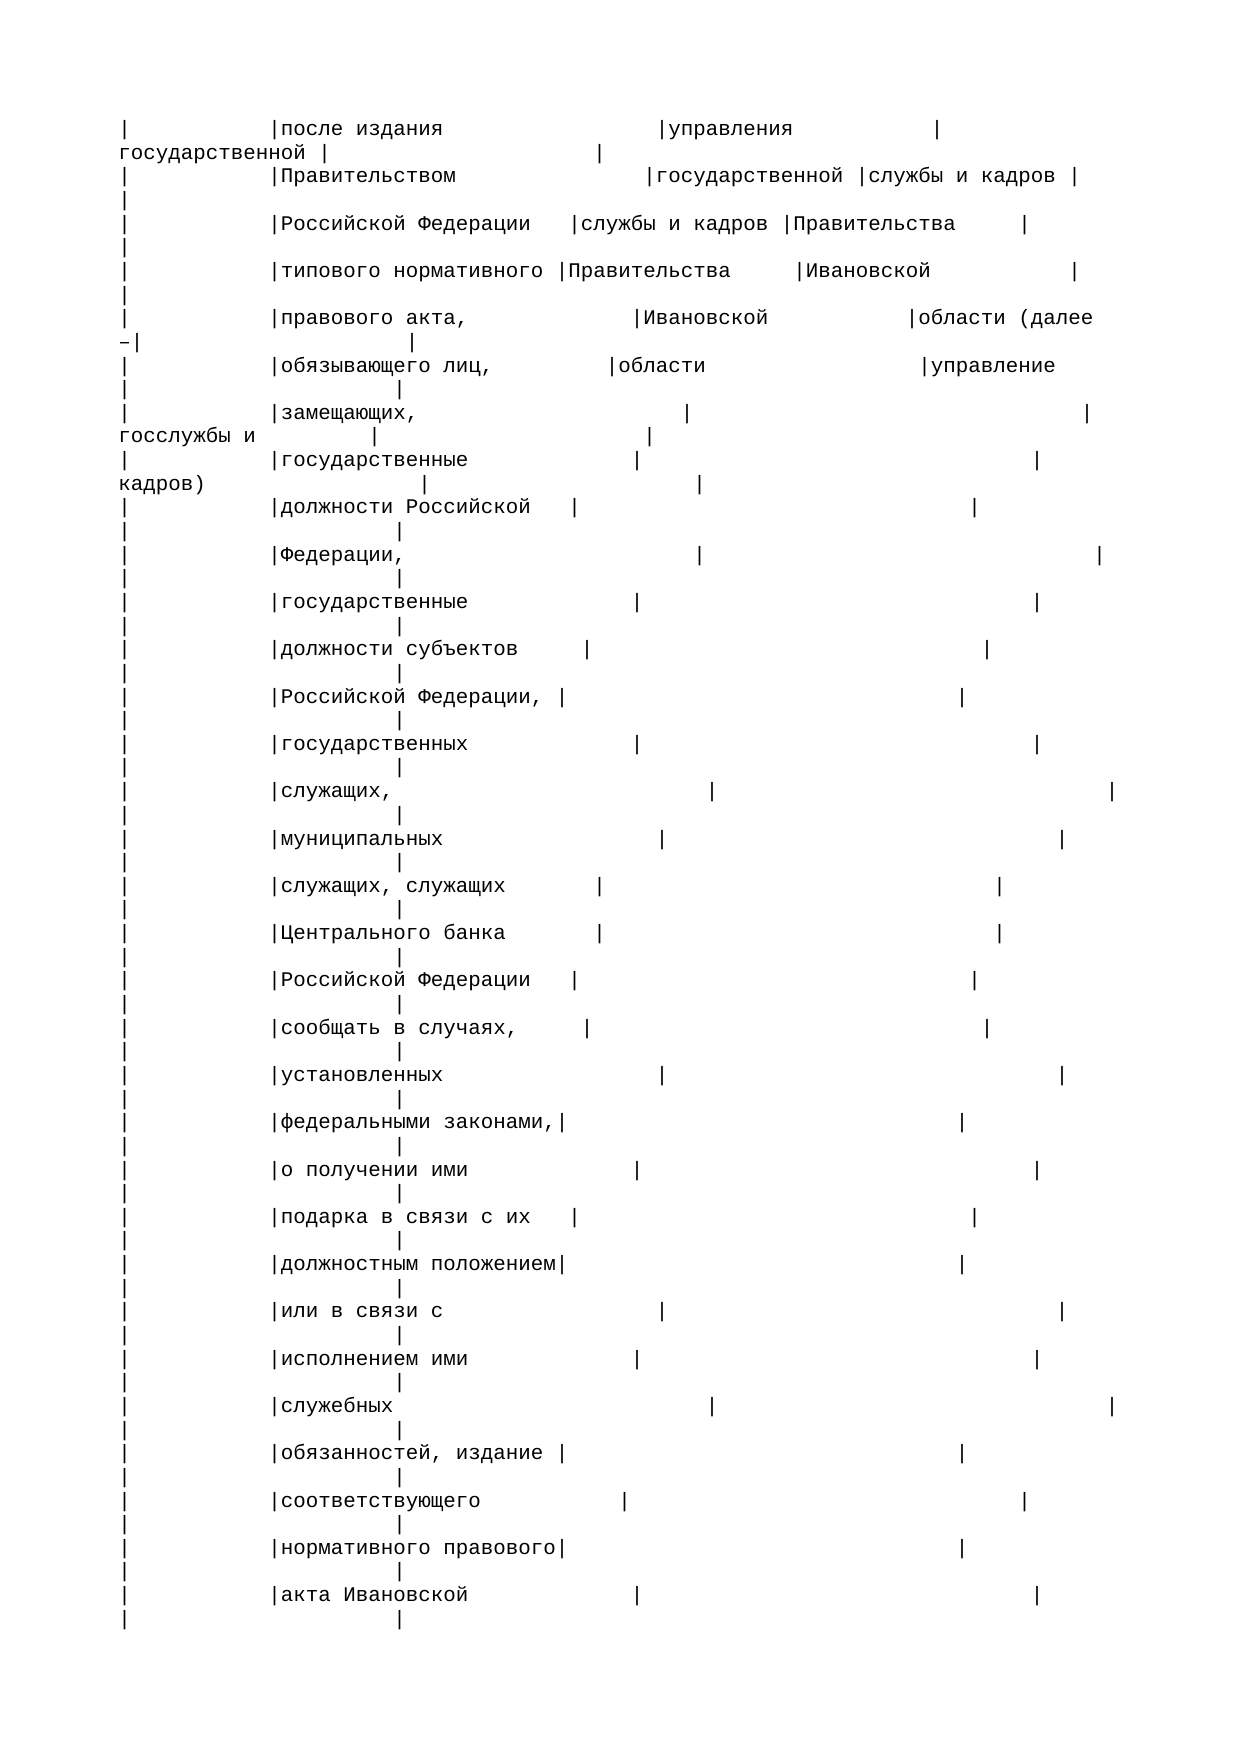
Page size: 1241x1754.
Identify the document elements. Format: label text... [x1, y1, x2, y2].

text | |государственных | | | | [118, 733, 1122, 780]
text | |Российской Федерации |службы и кадров |Правительства | | [118, 213, 1122, 260]
text | |Федерации, | | | | [118, 544, 1122, 591]
text | |муниципальных | | | | [118, 827, 1122, 875]
text | |установленных | | | | [118, 1064, 1122, 1111]
text | |должностным положением| | | | [118, 1253, 1122, 1300]
text | |Российской Федерации, | | | | [118, 686, 1122, 733]
text | |замещающих, | |госслужбы и | | [118, 402, 1122, 449]
text | |должности Российской | | | | [118, 496, 1122, 544]
text | |сообщать в случаях, | | | | [118, 1017, 1122, 1064]
text | |государственные | |кадров) | | [118, 449, 1122, 496]
text | |Правительством |государственной |службы и кадров | | [118, 165, 1122, 213]
text | |Российской Федерации | | | | [118, 969, 1122, 1017]
text | |нормативного правового| | | | [118, 1537, 1122, 1584]
text | |подарка в связи с их | | | | [118, 1206, 1122, 1253]
text | |Центрального банка | | | | [118, 922, 1122, 969]
text | |государственные | | | | [118, 591, 1122, 638]
text | |служащих, | | | | [118, 780, 1122, 827]
text | |обязанностей, издание | | | | [118, 1442, 1122, 1489]
text | |федеральными законами,| | | | [118, 1111, 1122, 1158]
text | |акта Ивановской | | | | [118, 1584, 1122, 1631]
text | |соответствующего | | | | [118, 1489, 1122, 1537]
text | |правового акта, |Ивановской |области (далее –| | [118, 307, 1122, 354]
text | |служащих, служащих | | | | [118, 875, 1122, 922]
text | |служебных | | | | [118, 1395, 1122, 1442]
text | |после издания |управления |государственной | | [118, 118, 1122, 165]
text | |или в связи с | | | | [118, 1300, 1122, 1348]
text | |обязывающего лиц, |области |управление | | [118, 354, 1122, 402]
text | |типового нормативного |Правительства |Ивановской | | [118, 260, 1122, 307]
text | |исполнением ими | | | | [118, 1348, 1122, 1395]
text | |о получении ими | | | | [118, 1158, 1122, 1206]
text | |должности субъектов | | | | [118, 638, 1122, 686]
